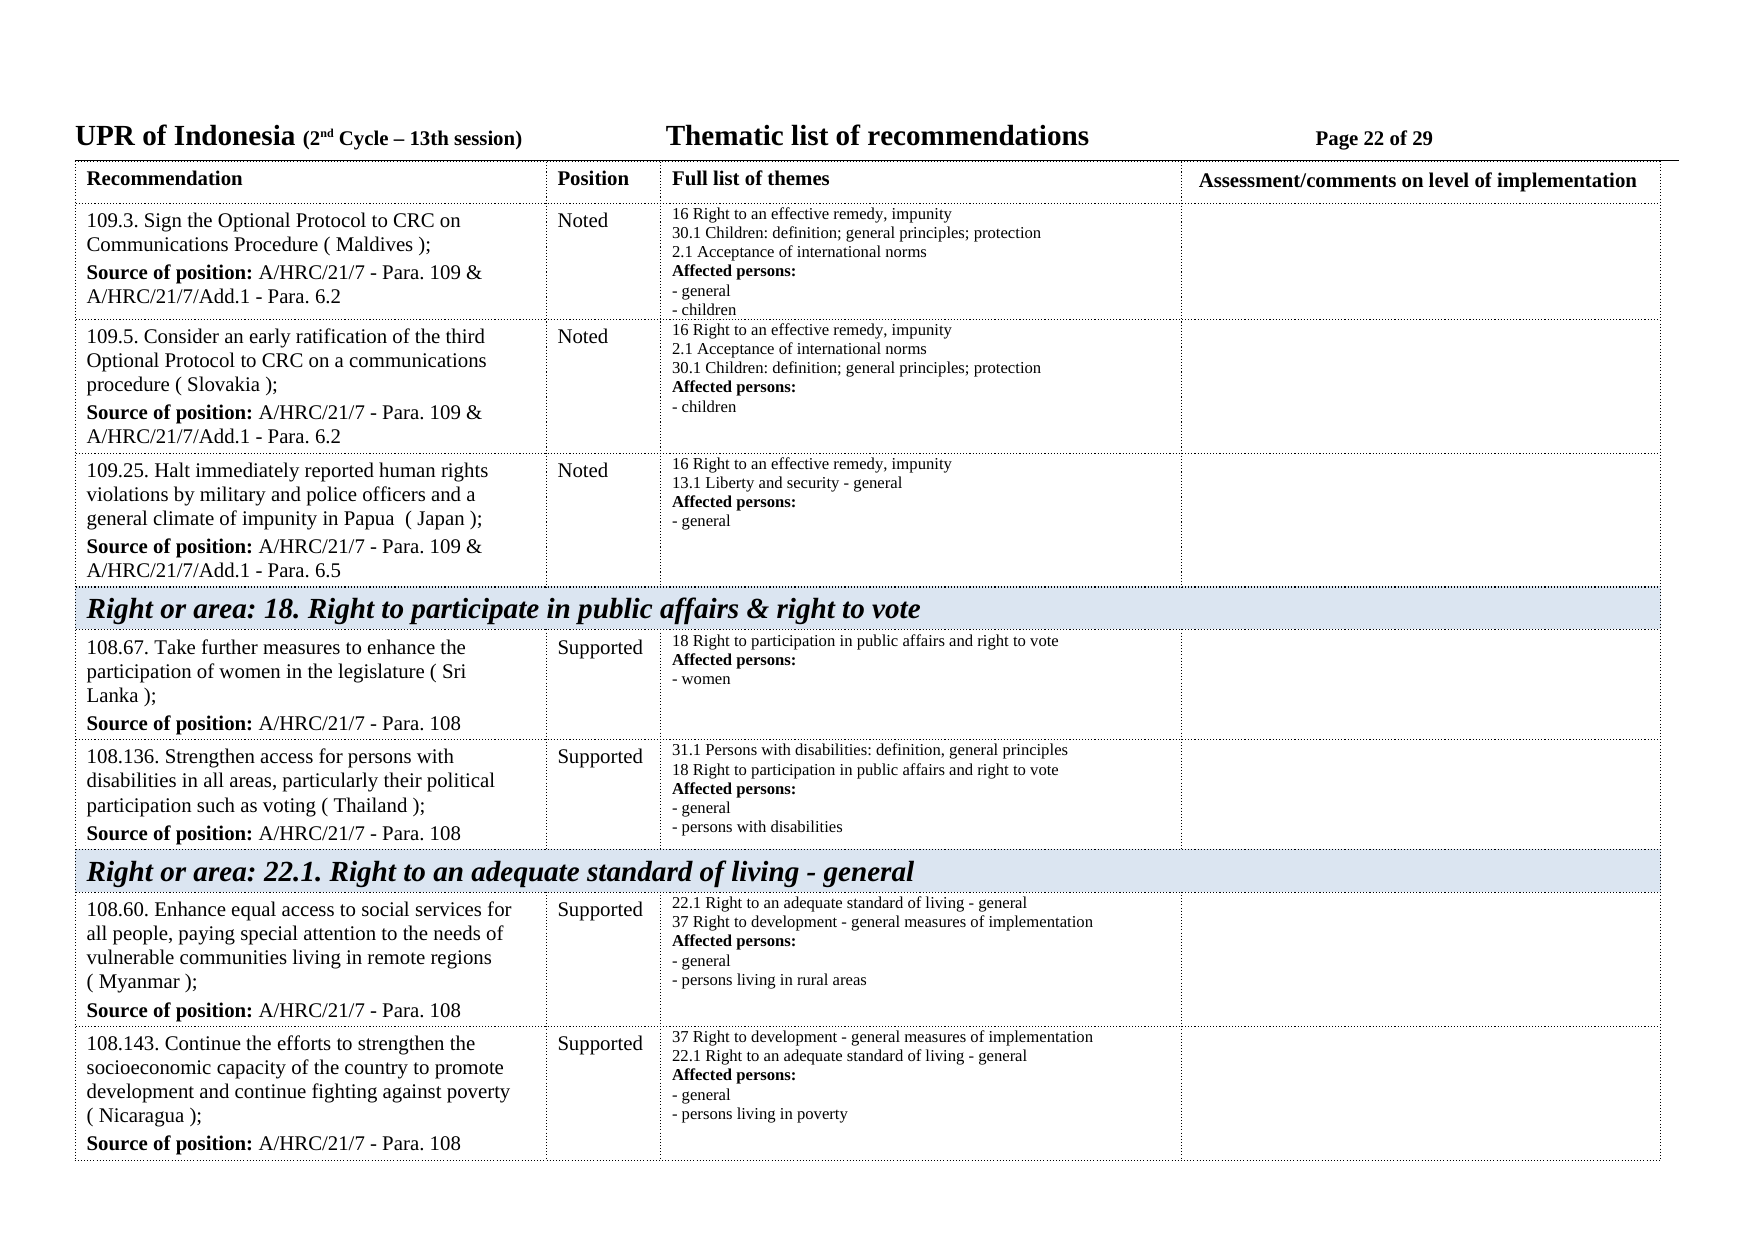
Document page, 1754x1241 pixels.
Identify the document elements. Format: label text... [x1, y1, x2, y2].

table_cell 108.67. Take further measures to enhance the participation of women in the legislature ( Sri Lanka ); Source of position: A/HRC/21/7 - Para. 108 [75, 629, 546, 739]
table_cell 108.136. Strengthen access for persons with disabilities in all areas, particularly their political participation such as voting ( Thailand ); Source of position: A/HRC/21/7 - Para. 108 [75, 739, 546, 849]
table_cell 18 Right to participation in public affairs and right to vote Affected persons: - women [661, 629, 1181, 739]
table_cell [1181, 453, 1661, 586]
table_cell [1181, 1026, 1661, 1159]
table_cell Right or area: 18. Right to participate in public affairs & right to vote [75, 586, 1661, 629]
table_cell Noted [546, 203, 661, 319]
table_header Full list of themes [661, 161, 1181, 203]
table_cell [1181, 892, 1661, 1026]
table_cell [1181, 739, 1661, 849]
table_cell 37 Right to development - general measures of implementation 22.1 Right to an adequate standard of living - general Affected persons: - general - persons living in poverty [661, 1026, 1181, 1159]
table_cell [1181, 319, 1661, 453]
table_cell Noted [546, 453, 661, 586]
table_cell 109.25. Halt immediately reported human rights violations by military and police officers and a general climate of impunity in Papua ( Japan ); Source of position: A/HRC/21/7 - Para. 109 & A/HRC/21/7/Add.1 - Para. 6.5 [75, 453, 546, 586]
table_cell 16 Right to an effective remedy, impunity 2.1 Acceptance of international norms 30.1 Children: definition; general principles; protection Affected persons: - children [661, 319, 1181, 453]
table_cell Noted [546, 319, 661, 453]
table_cell 109.5. Consider an early ratification of the third Optional Protocol to CRC on a communications procedure ( Slovakia ); Source of position: A/HRC/21/7 - Para. 109 & A/HRC/21/7/Add.1 - Para. 6.2 [75, 319, 546, 453]
table_cell [1181, 629, 1661, 739]
table_cell Right or area: 22.1. Right to an adequate standard of living - general [75, 849, 1661, 892]
table_cell Supported [546, 1026, 661, 1159]
table_cell 16 Right to an effective remedy, impunity 13.1 Liberty and security - general Affected persons: - general [661, 453, 1181, 586]
table_header Position [546, 161, 661, 203]
table_header Assessment/comments on level of implementation [1181, 161, 1661, 203]
table_cell Supported [546, 739, 661, 849]
table_cell Supported [546, 629, 661, 739]
table_cell 108.143. Continue the efforts to strengthen the socioeconomic capacity of the country to promote development and continue fighting against poverty ( Nicaragua ); Source of position: A/HRC/21/7 - Para. 108 [75, 1026, 546, 1159]
table_cell 16 Right to an effective remedy, impunity 30.1 Children: definition; general principles; protection 2.1 Acceptance of international norms Affected persons: - general - children [661, 203, 1181, 319]
table_cell 22.1 Right to an adequate standard of living - general 37 Right to development - general measures of implementation Affected persons: - general - persons living in rural areas [661, 892, 1181, 1026]
table_cell 109.3. Sign the Optional Protocol to CRC on Communications Procedure ( Maldives ); Source of position: A/HRC/21/7 - Para. 109 & A/HRC/21/7/Add.1 - Para. 6.2 [75, 203, 546, 319]
table_header Recommendation [75, 161, 546, 203]
table_cell [1181, 203, 1661, 319]
table_cell 108.60. Enhance equal access to social services for all people, paying special attention to the needs of vulnerable communities living in remote regions ( Myanmar ); Source of position: A/HRC/21/7 - Para. 108 [75, 892, 546, 1026]
table_cell 31.1 Persons with disabilities: definition, general principles 18 Right to participation in public affairs and right to vote Affected persons: - general - persons with disabilities [661, 739, 1181, 849]
table_cell Supported [546, 892, 661, 1026]
